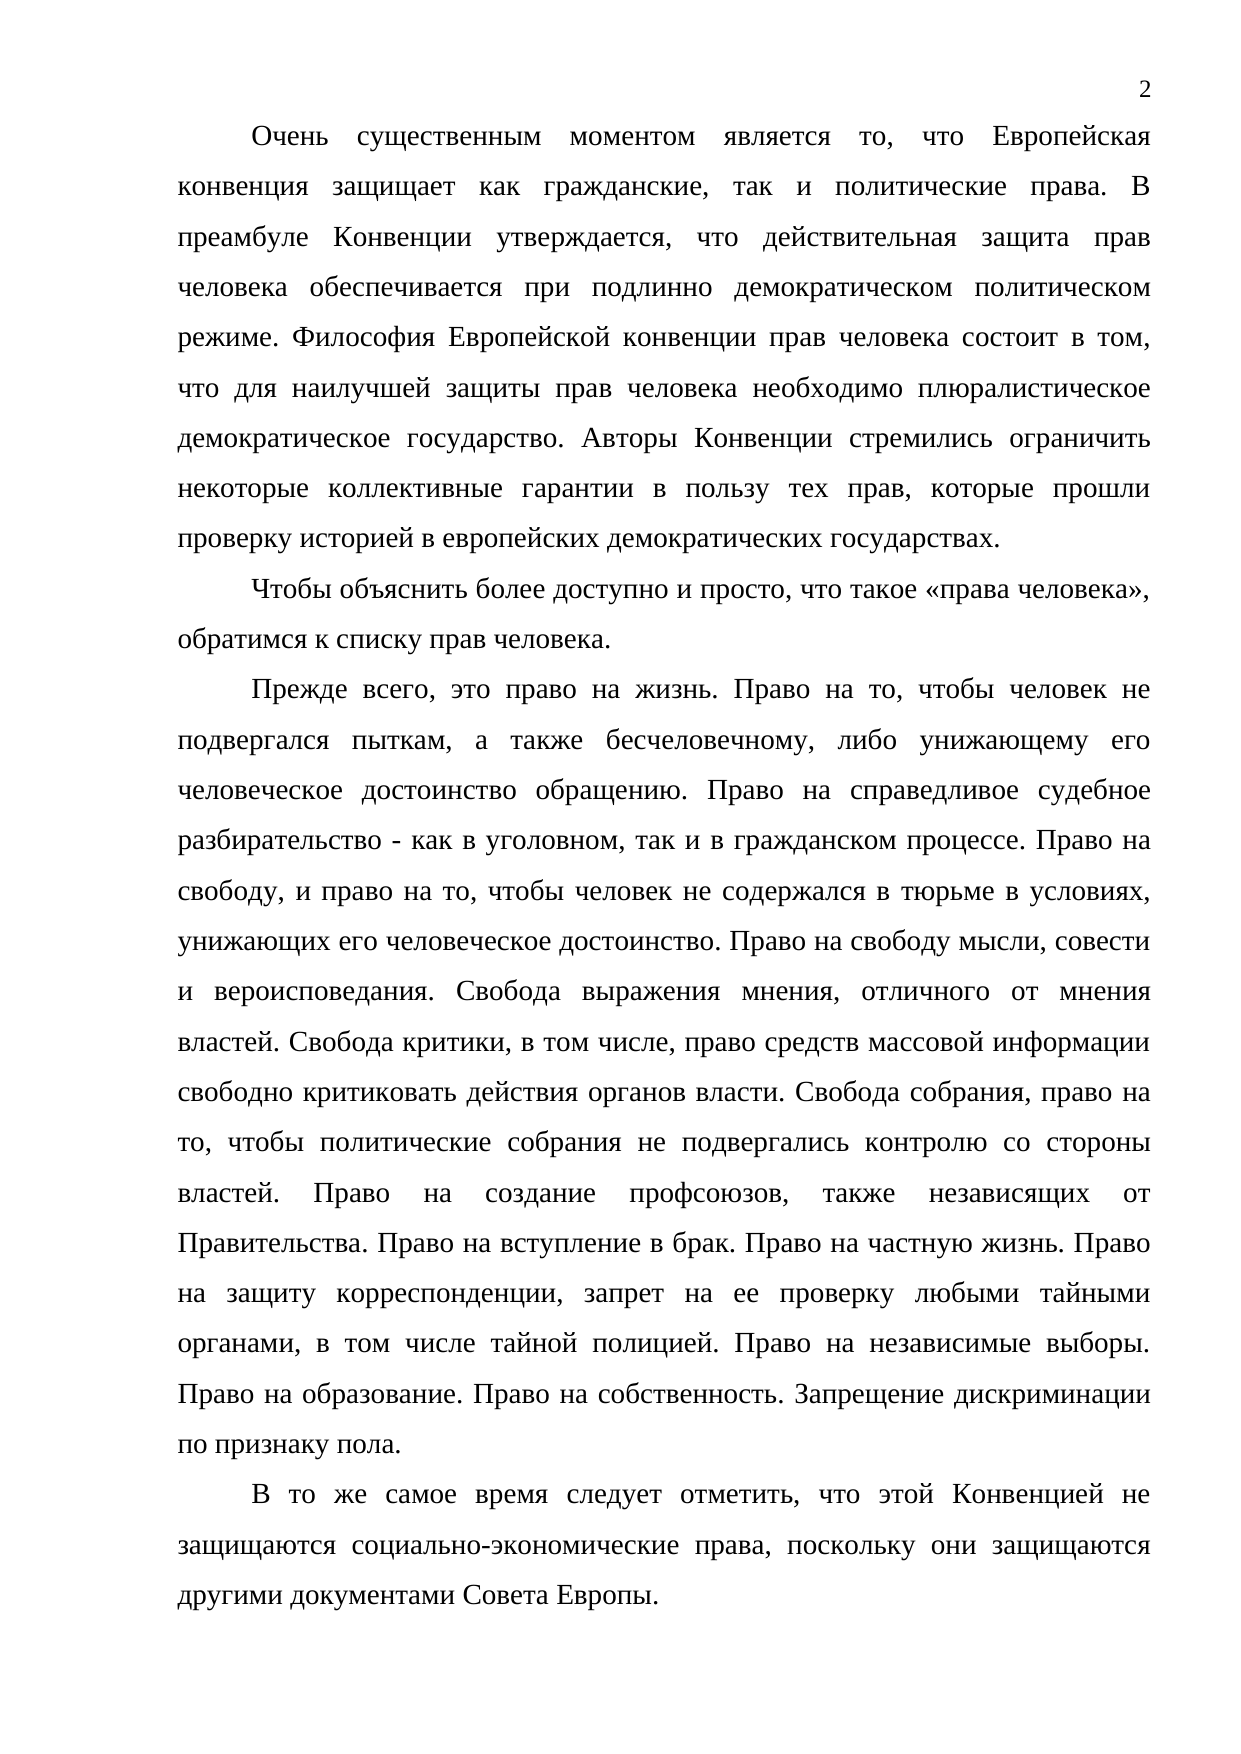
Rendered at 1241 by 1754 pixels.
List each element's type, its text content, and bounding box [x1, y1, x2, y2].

text Чтобы объяснить более доступно и просто, что такое «права человека», обратимся к списку прав человека. [177, 571, 1152, 655]
text Прежде всего, это право на жизнь. Право на то, чтобы человек не подвергался пыткам, а также бесчеловечному, либо унижающему его человеческое достоинство обращению. Право на справедливое судебное разбирательство - как в уголовном, так и в гражданском процессе. Право на свободу, и право на то, чтобы человек не содержался в тюрьме в условиях, унижающих его человеческое достоинство. Право на свободу мысли, совести и вероисповедания. Свобода выражения мнения, отличного от мнения властей. Свобода критики, в том числе, право средств массовой информации свободно критиковать действия органов власти. Свобода собрания, право на то, чтобы политические собрания не подвергались контролю со стороны властей. Право на создание профсоюзов, также независящих от Правительства. Право на вступление в брак. Право на частную жизнь. Право на защиту корреспонденции, запрет на ее проверку любыми тайными органами, в том числе тайной полицией. Право на независимые выборы. Право на образование. Право на собственность. Запрещение дискриминации по признаку пола. [177, 672, 1152, 1460]
text В то же самое время следует отметить, что этой Конвенцией не защищаются социально-экономические права, поскольку они защищаются другими документами Совета Европы. [177, 1477, 1152, 1611]
text Очень существенным моментом является то, что Европейская конвенция защищает как гражданские, так и политические права. В преамбуле Конвенции утверждается, что действительная защита прав человека обеспечивается при подлинно демократическом политическом режиме. Философия Европейской конвенции прав человека состоит в том, что для наилучшей защиты прав человека необходимо плюралистическое демократическое государство. Авторы Конвенции стремились ограничить некоторые коллективные гарантии в пользу тех прав, которые прошли проверку историей в европейских демократических государствах. [177, 118, 1152, 554]
